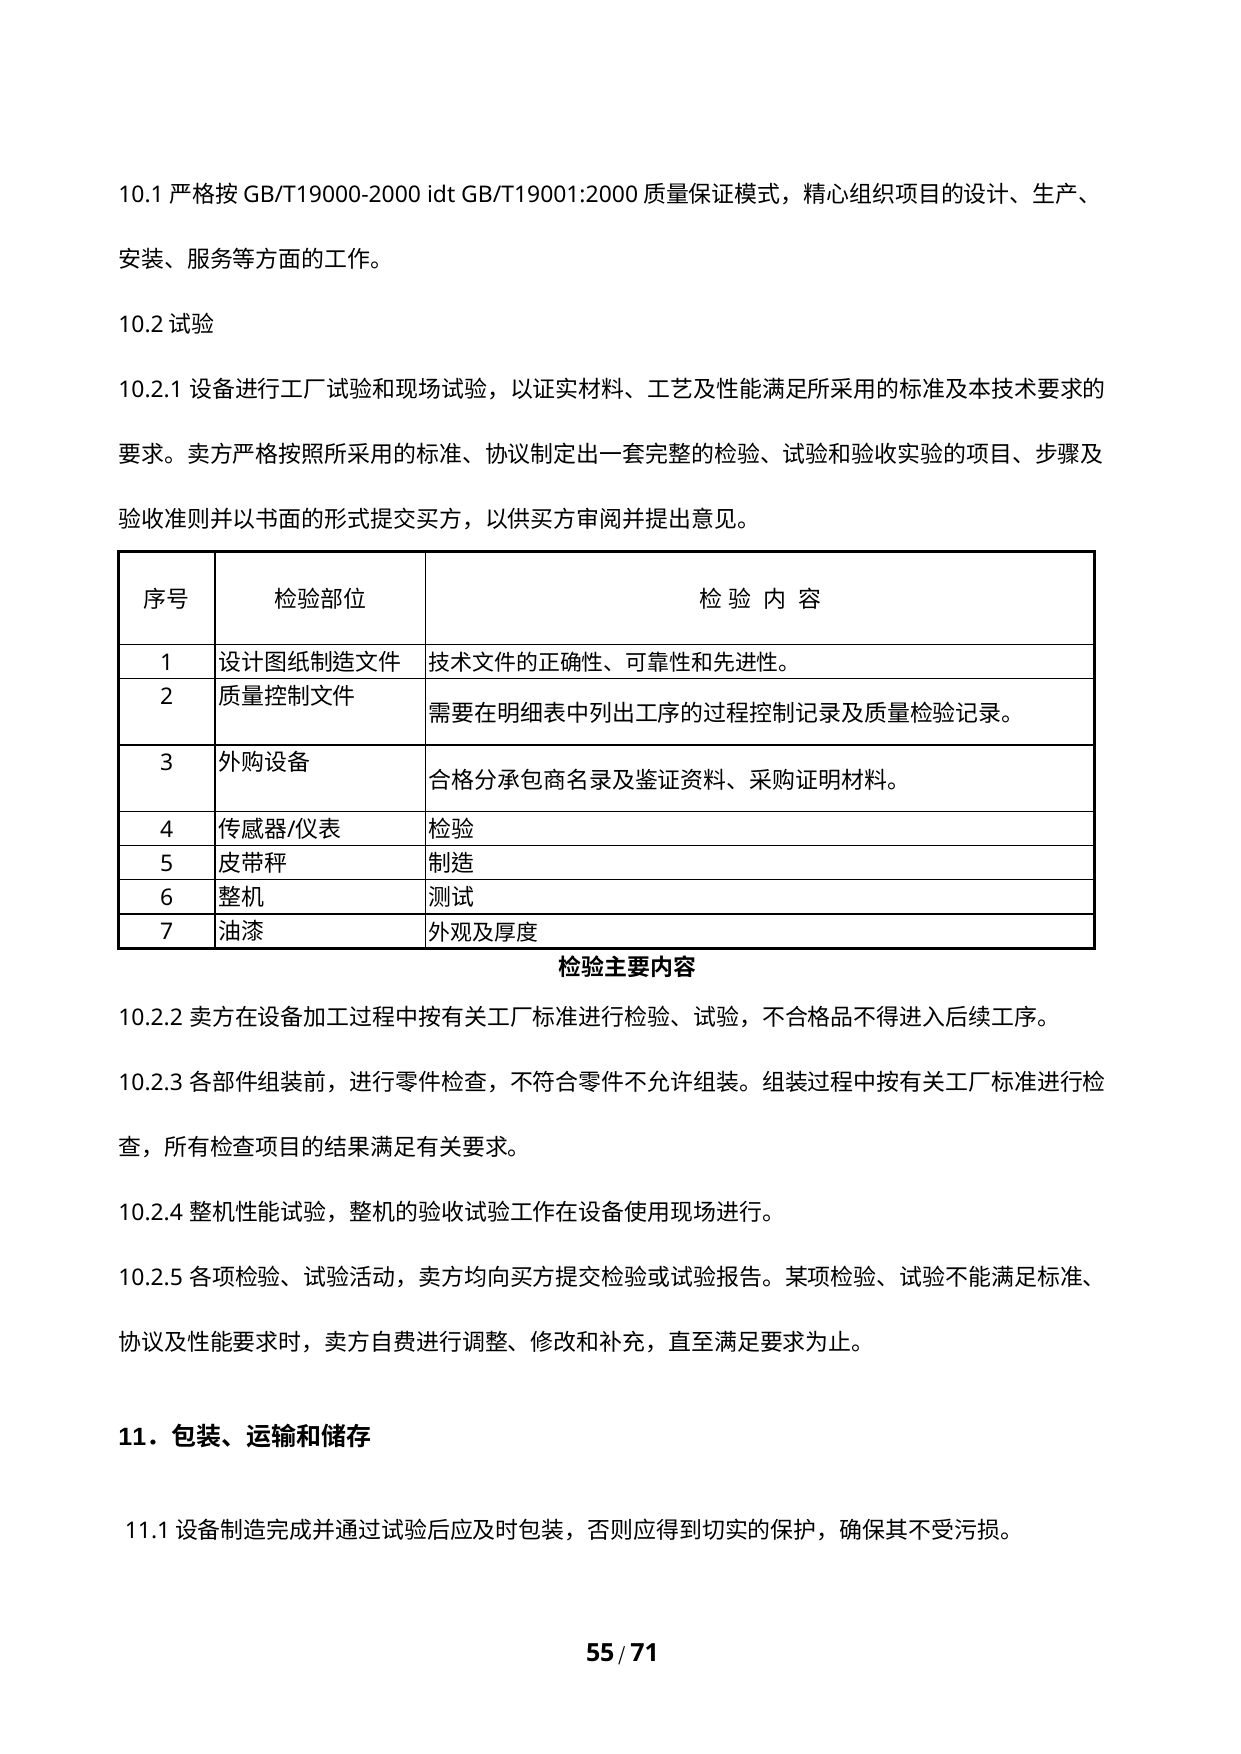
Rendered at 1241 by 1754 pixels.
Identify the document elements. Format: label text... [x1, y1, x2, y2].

text 各部件组装前，进行零件检查，不符合零件不允许组装。组装过程中按有关工厂标准进行检查，所有检查项目的结果满足有关要求。 [118, 1047, 1122, 1177]
text 10.2试验 [118, 290, 1122, 355]
table_cell 质量控制文件 [216, 679, 425, 744]
table_cell 外观及厚度 [426, 915, 1093, 947]
table_cell 合格分承包商名录及鉴证资料、采购证明材料。 [426, 746, 1093, 811]
table_cell 传感器/仪表 [216, 812, 425, 845]
text 检验主要内容 [118, 950, 1122, 982]
table_cell 外购设备 [216, 746, 425, 811]
table_header 序号 [120, 553, 214, 643]
text 11．包装、运输和储存 [118, 1402, 1122, 1467]
table_cell 检验 [426, 812, 1093, 845]
table_cell 4 [120, 812, 214, 845]
text 11.1设备制造完成并通过试验后应及时包装，否则应得到切实的保护，确保其不受污损。 [124, 1496, 1122, 1561]
table_cell 油漆 [216, 915, 425, 947]
table_cell 3 [120, 746, 214, 811]
text 10.1 严格按GB/T19000-2000 idt GB/T19001:2000质量保证模式，精心组织项目的设计、生产、安装、服务等方面的工作。 [118, 160, 1122, 290]
table_cell 技术文件的正确性、可靠性和先进性。 [426, 645, 1093, 677]
text 10.2.4 整机性能试验，整机的验收试验工作在设备使用现场进行。 [118, 1177, 1122, 1242]
text 设备进行工厂试验和现场试验，以证实材料、工艺及性能满足所采用的标准及本技术要求的要求。卖方严格按照所采用的标准、协议制定出一套完整的检验、试验和验收实验的项目、步骤及验收准则并以书面的形式提交买方，以供买方审阅并提出意见。 [118, 355, 1122, 550]
table_cell 1 [120, 645, 214, 677]
table_header 检验部位 [216, 553, 425, 643]
table_header 检 验 内 容 [426, 553, 1093, 643]
table_cell 皮带秤 [216, 846, 425, 879]
table_cell 整机 [216, 880, 425, 913]
table_cell 2 [120, 679, 214, 744]
text 10.2.5 各项检验、试验活动，卖方均向买方提交检验或试验报告。某项检验、试验不能满足标准、协议及性能要求时，卖方自费进行调整、修改和补充，直至满足要求为止。 [118, 1242, 1122, 1372]
table_cell 需要在明细表中列出工序的过程控制记录及质量检验记录。 [426, 679, 1093, 744]
table_cell 6 [120, 880, 214, 913]
table_cell 设计图纸制造文件 [216, 645, 425, 677]
table_cell 7 [120, 915, 214, 947]
table_cell 测试 [426, 880, 1093, 913]
table_cell 制造 [426, 846, 1093, 879]
text 卖方在设备加工过程中按有关工厂标准进行检验、试验，不合格品不得进入后续工序。 [118, 982, 1122, 1047]
table_cell 5 [120, 846, 214, 879]
